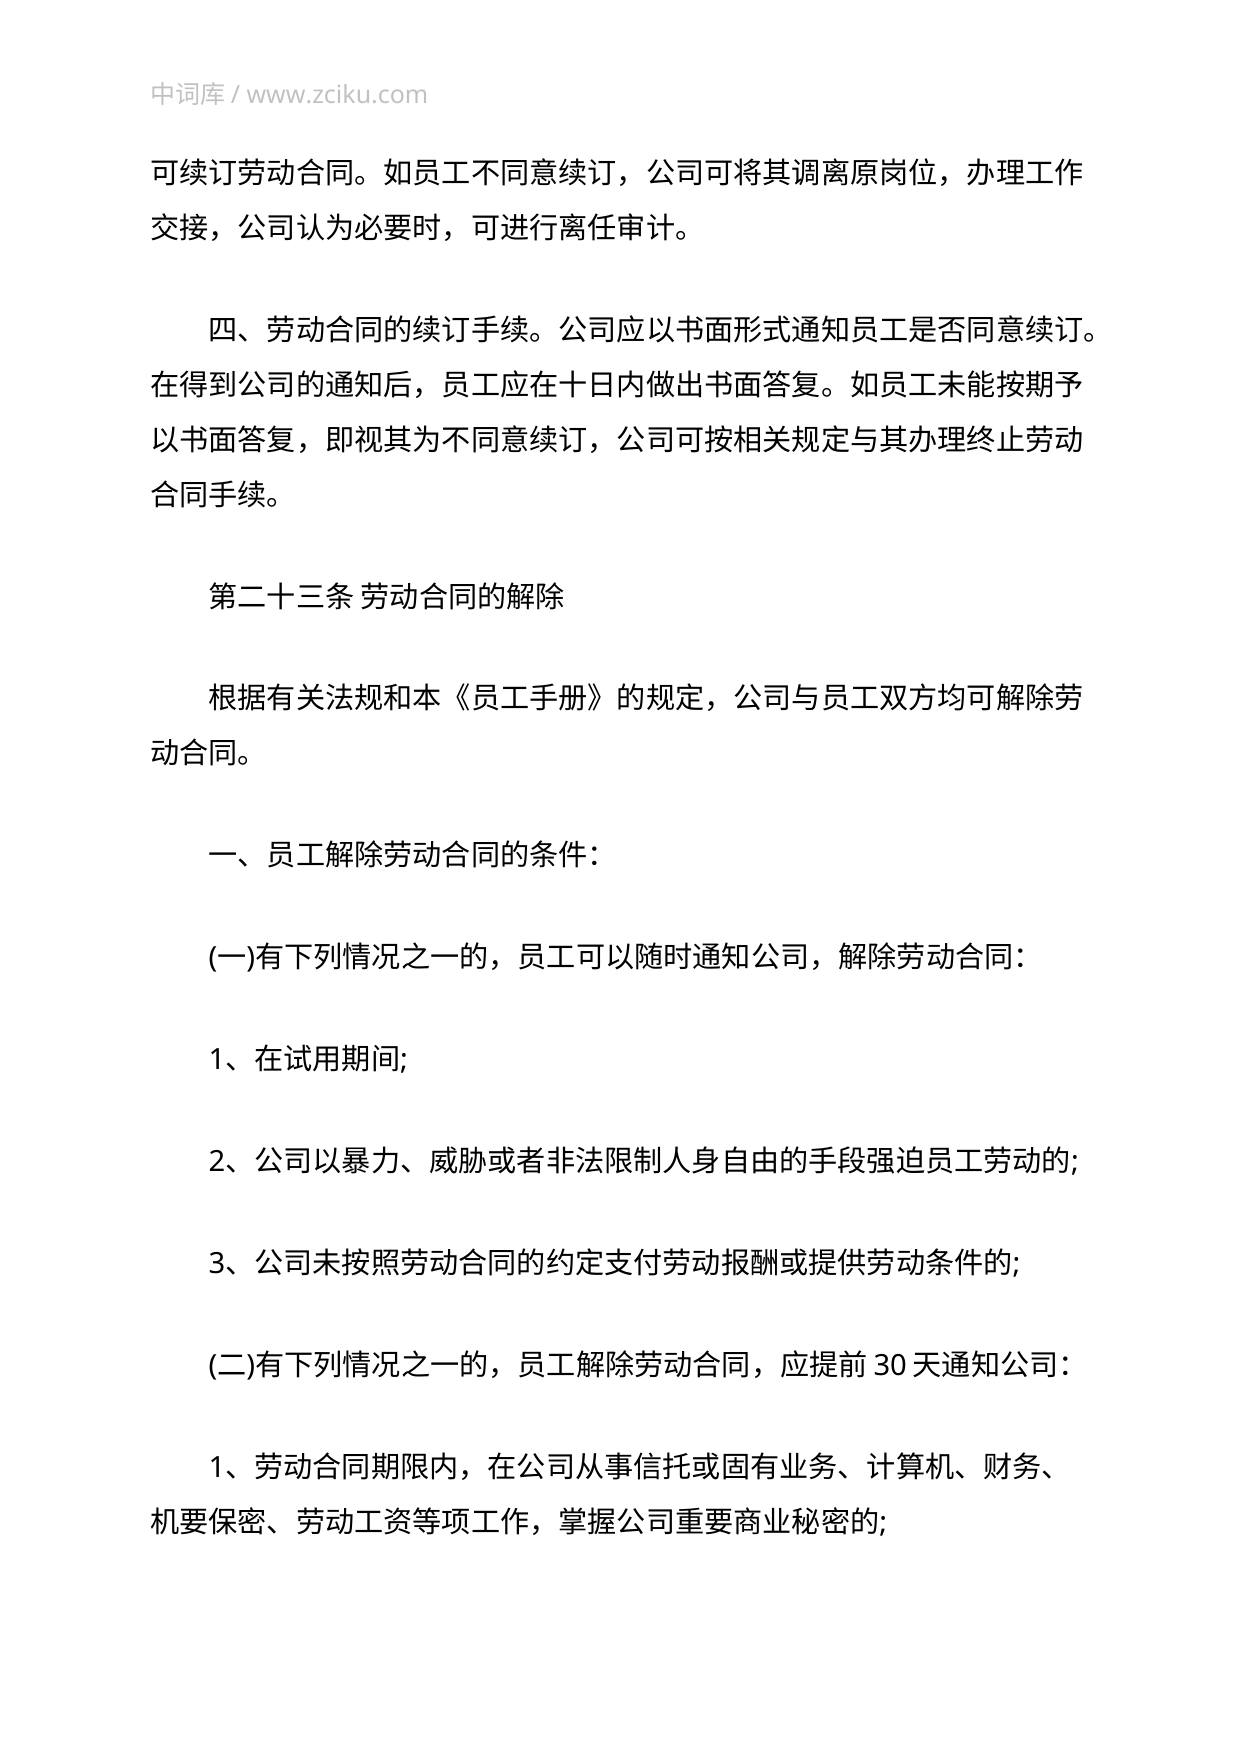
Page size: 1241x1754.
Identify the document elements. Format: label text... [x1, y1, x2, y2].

text 1、劳动合同期限内，在公司从事信托或固有业务、计算机、财务、机要保密、劳动工资等项工作，掌握公司重要商业秘密的; [150, 1443, 1090, 1541]
text 2、公司以暴力、威胁或者非法限制人身自由的手段强迫员工劳动的; [150, 1137, 1090, 1180]
text (一)有下列情况之一的，员工可以随时通知公司，解除劳动合同： [150, 933, 1090, 976]
text 一、员工解除劳动合同的条件： [150, 832, 1090, 874]
text 第二十三条 劳动合同的解除 [150, 573, 1090, 615]
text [150, 150, 1090, 247]
text 3、公司未按照劳动合同的约定支付劳动报酬或提供劳动条件的; [150, 1239, 1090, 1282]
text (二)有下列情况之一的，员工解除劳动合同，应提前30天通知公司： [150, 1341, 1090, 1384]
text 四、劳动合同的续订手续。公司应以书面形式通知员工是否同意续订。在得到公司的通知后，员工应在十日内做出书面答复。如员工未能按期予以书面答复，即视其为不同意续订，公司可按相关规定与其办理终止劳动合同手续。 [150, 307, 1090, 514]
text 1、在试用期间; [150, 1035, 1090, 1078]
text 根据有关法规和本《员工手册》的规定，公司与员工双方均可解除劳动合同。 [150, 675, 1090, 772]
